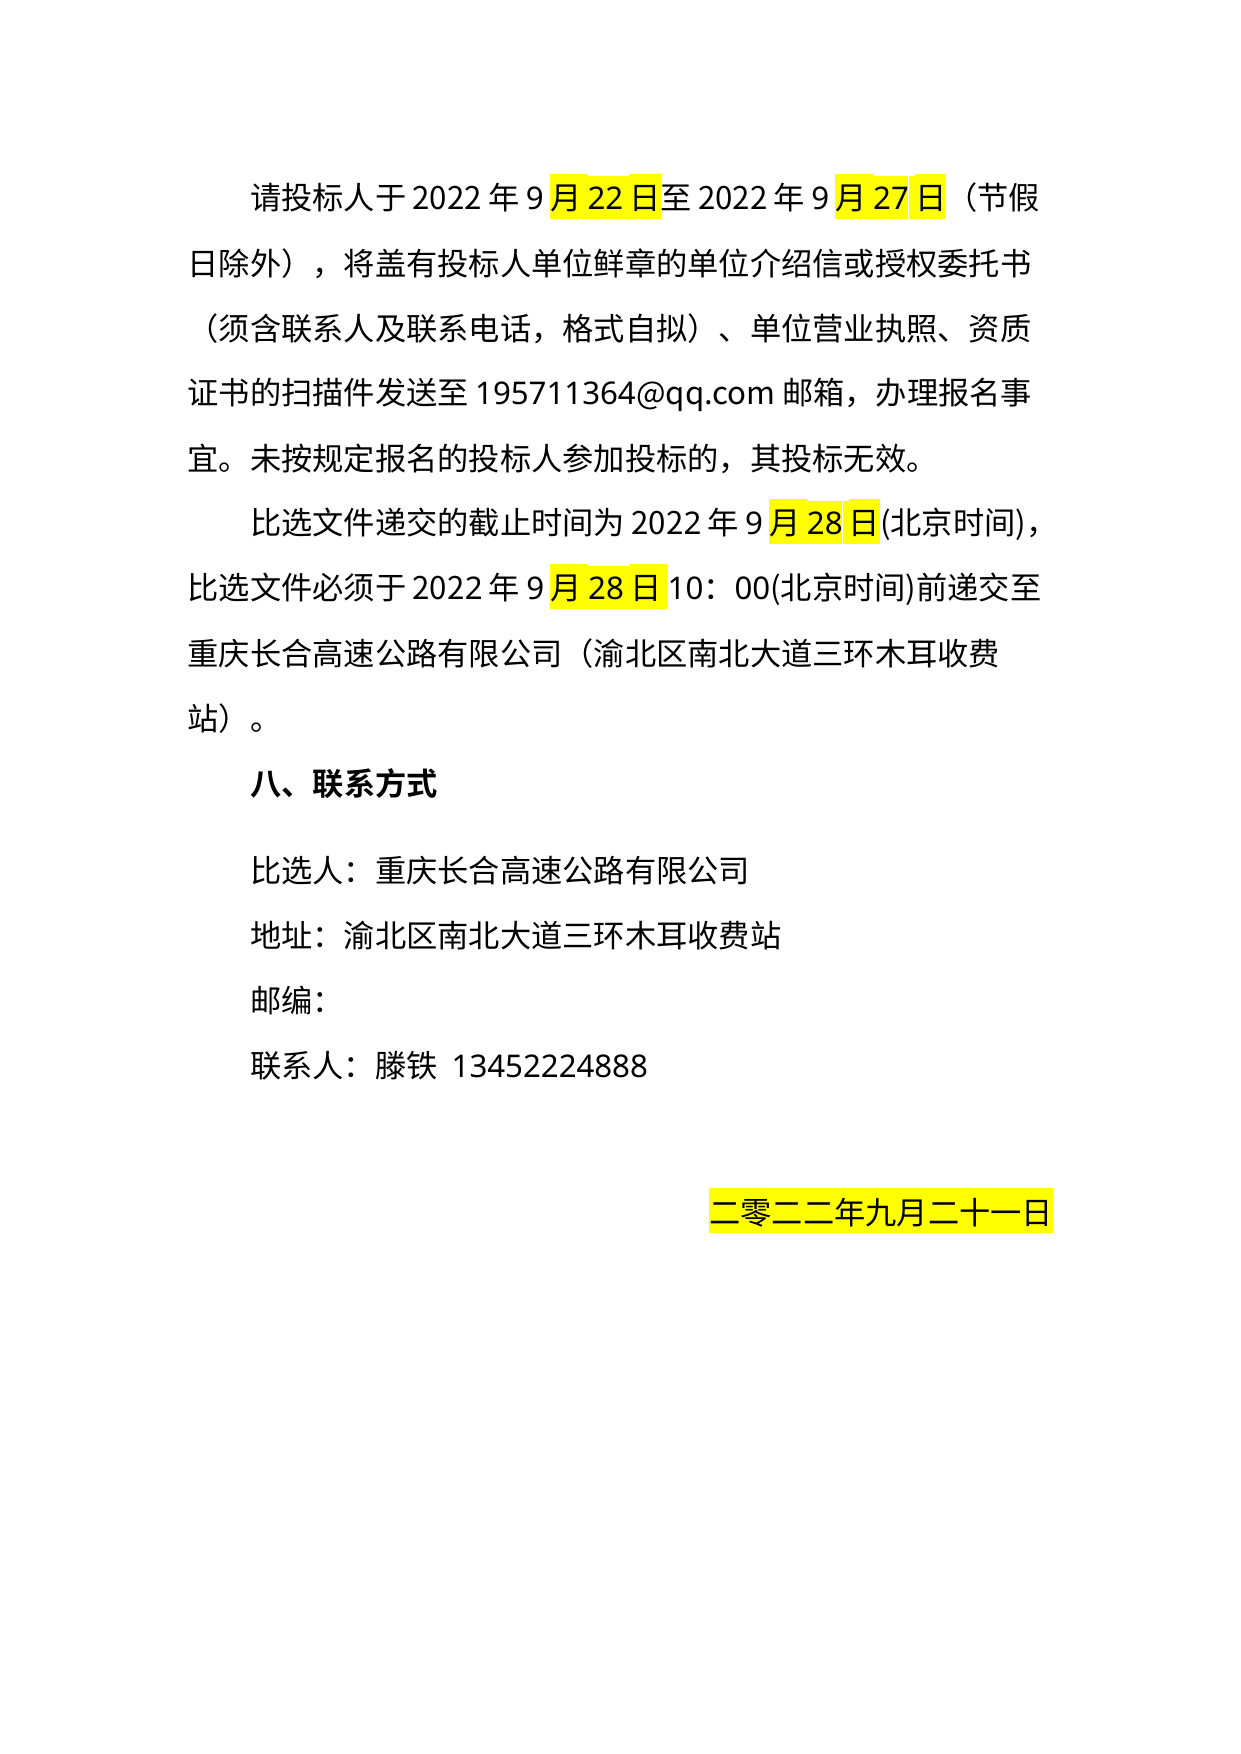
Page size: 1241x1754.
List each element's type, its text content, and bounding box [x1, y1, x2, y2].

text 请投标人于2022年9月22日至2022年9月27日（节假日除外），将盖有投标人单位鲜章的单位介绍信或授权委托书（须含联系人及联系电话，格式自拟）、单位营业执照、资质证书的扫描件发送至195711364@qq.com邮箱，办理报名事宜。未按规定报名的投标人参加投标的，其投标无效。 [187, 164, 1053, 489]
text 联系人：滕铁 13452224888 [187, 1031, 1053, 1096]
text 比选人：重庆长合高速公路有限公司 [187, 836, 1053, 901]
text 地址：渝北区南北大道三环木耳收费站 [187, 901, 1053, 966]
text 比选文件递交的截止时间为2022年9月28日(北京时间)，比选文件必须于2022年9月28日10：00(北京时间)前递交至重庆长合高速公路有限公司（渝北区南北大道三环木耳收费站）。 [187, 489, 1053, 749]
text 八、联系方式 [187, 749, 1053, 814]
text 邮编： [187, 966, 1053, 1031]
text 二零二二年九月二十一日 [187, 1178, 1053, 1243]
